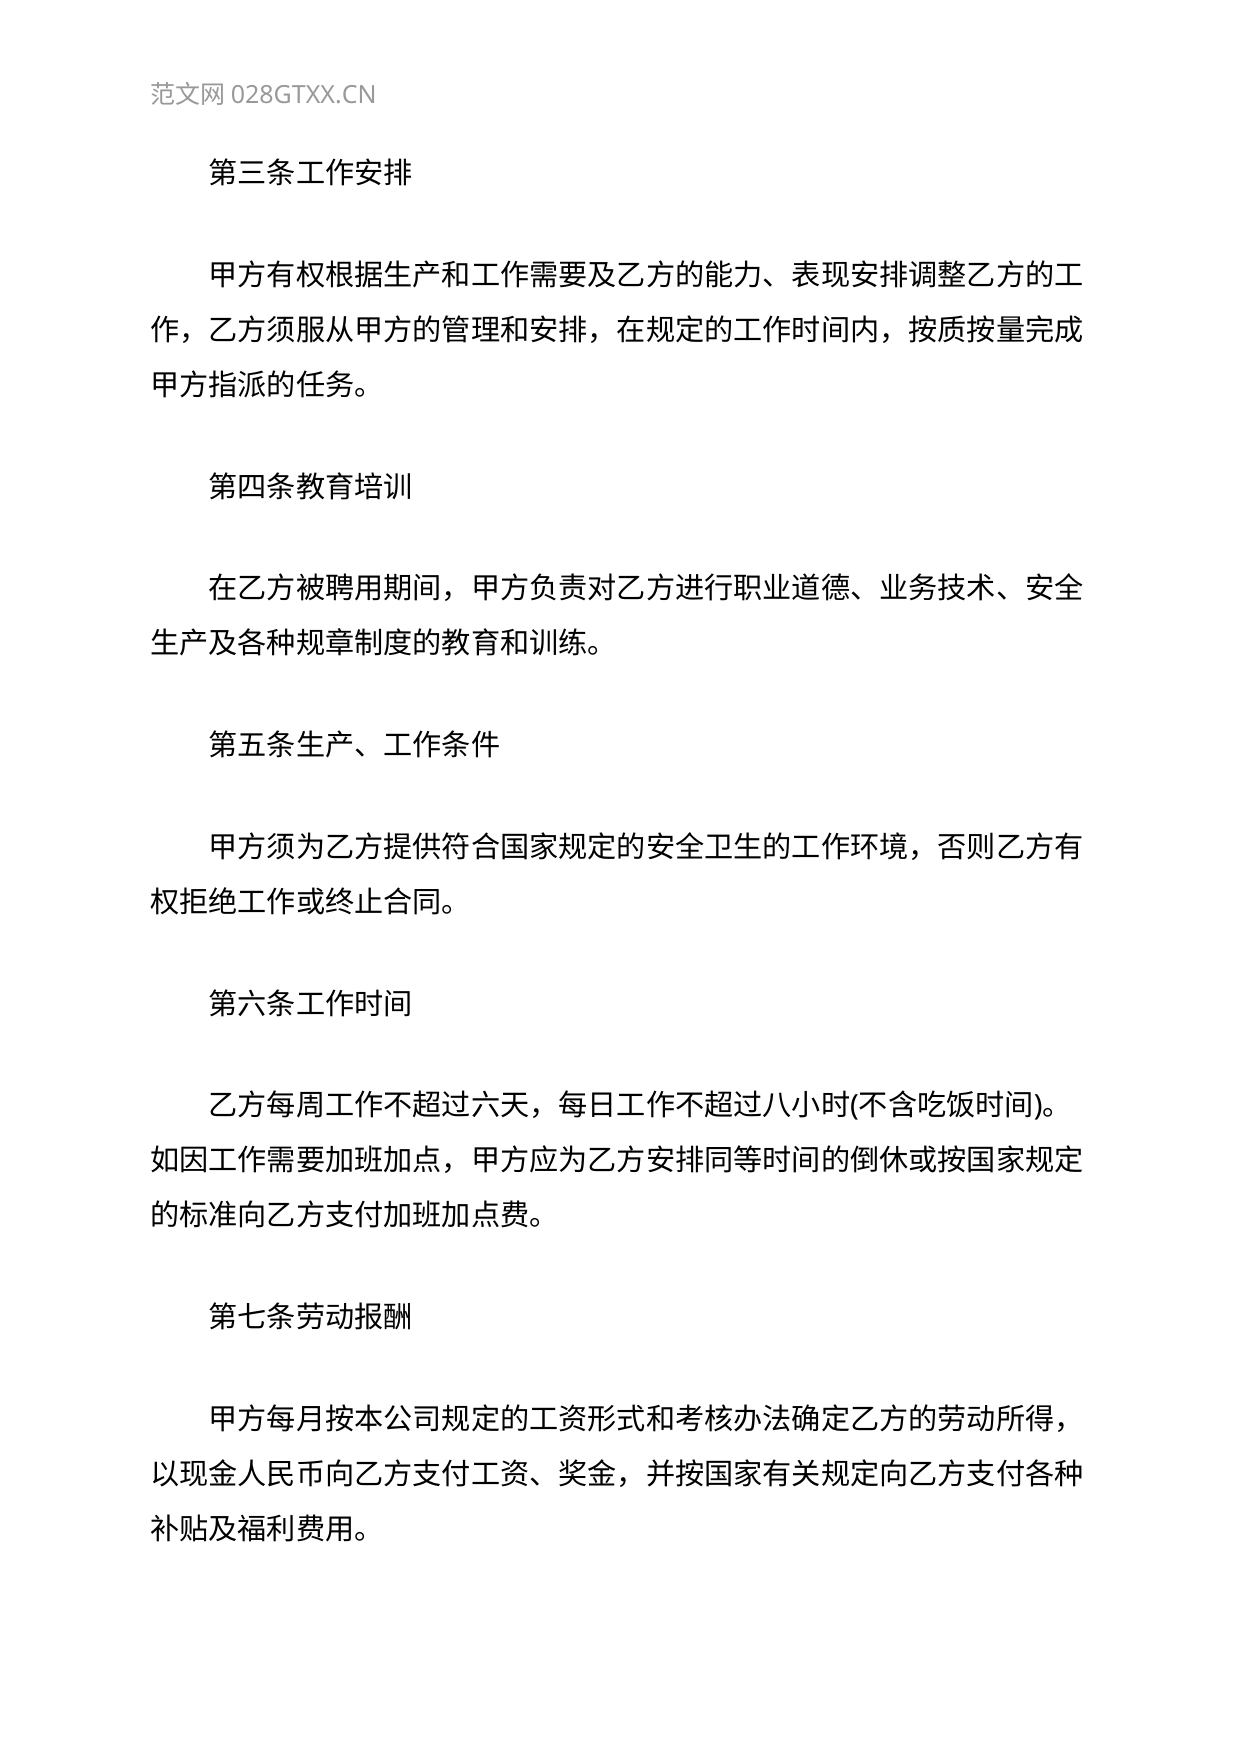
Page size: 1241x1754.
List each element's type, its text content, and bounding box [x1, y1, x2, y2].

text 第四条教育培训 [150, 463, 1090, 506]
text 乙方每周工作不超过六天，每日工作不超过八小时(不含吃饭时间)。如因工作需要加班加点，甲方应为乙方安排同等时间的倒休或按国家规定的标准向乙方支付加班加点费。 [150, 1082, 1090, 1234]
text 第六条工作时间 [150, 980, 1090, 1022]
text 第七条劳动报酬 [150, 1294, 1090, 1336]
text 甲方每月按本公司规定的工资形式和考核办法确定乙方的劳动所得，以现金人民币向乙方支付工资、奖金，并按国家有关规定向乙方支付各种补贴及福利费用。 [150, 1395, 1090, 1547]
text 第五条生产、工作条件 [150, 722, 1090, 764]
text 在乙方被聘用期间，甲方负责对乙方进行职业道德、业务技术、安全生产及各种规章制度的教育和训练。 [150, 565, 1090, 662]
text 甲方须为乙方提供符合国家规定的安全卫生的工作环境，否则乙方有权拒绝工作或终止合同。 [150, 823, 1090, 921]
text 第三条工作安排 [150, 150, 1090, 192]
text 甲方有权根据生产和工作需要及乙方的能力、表现安排调整乙方的工作，乙方须服从甲方的管理和安排，在规定的工作时间内，按质按量完成甲方指派的任务。 [150, 252, 1090, 404]
